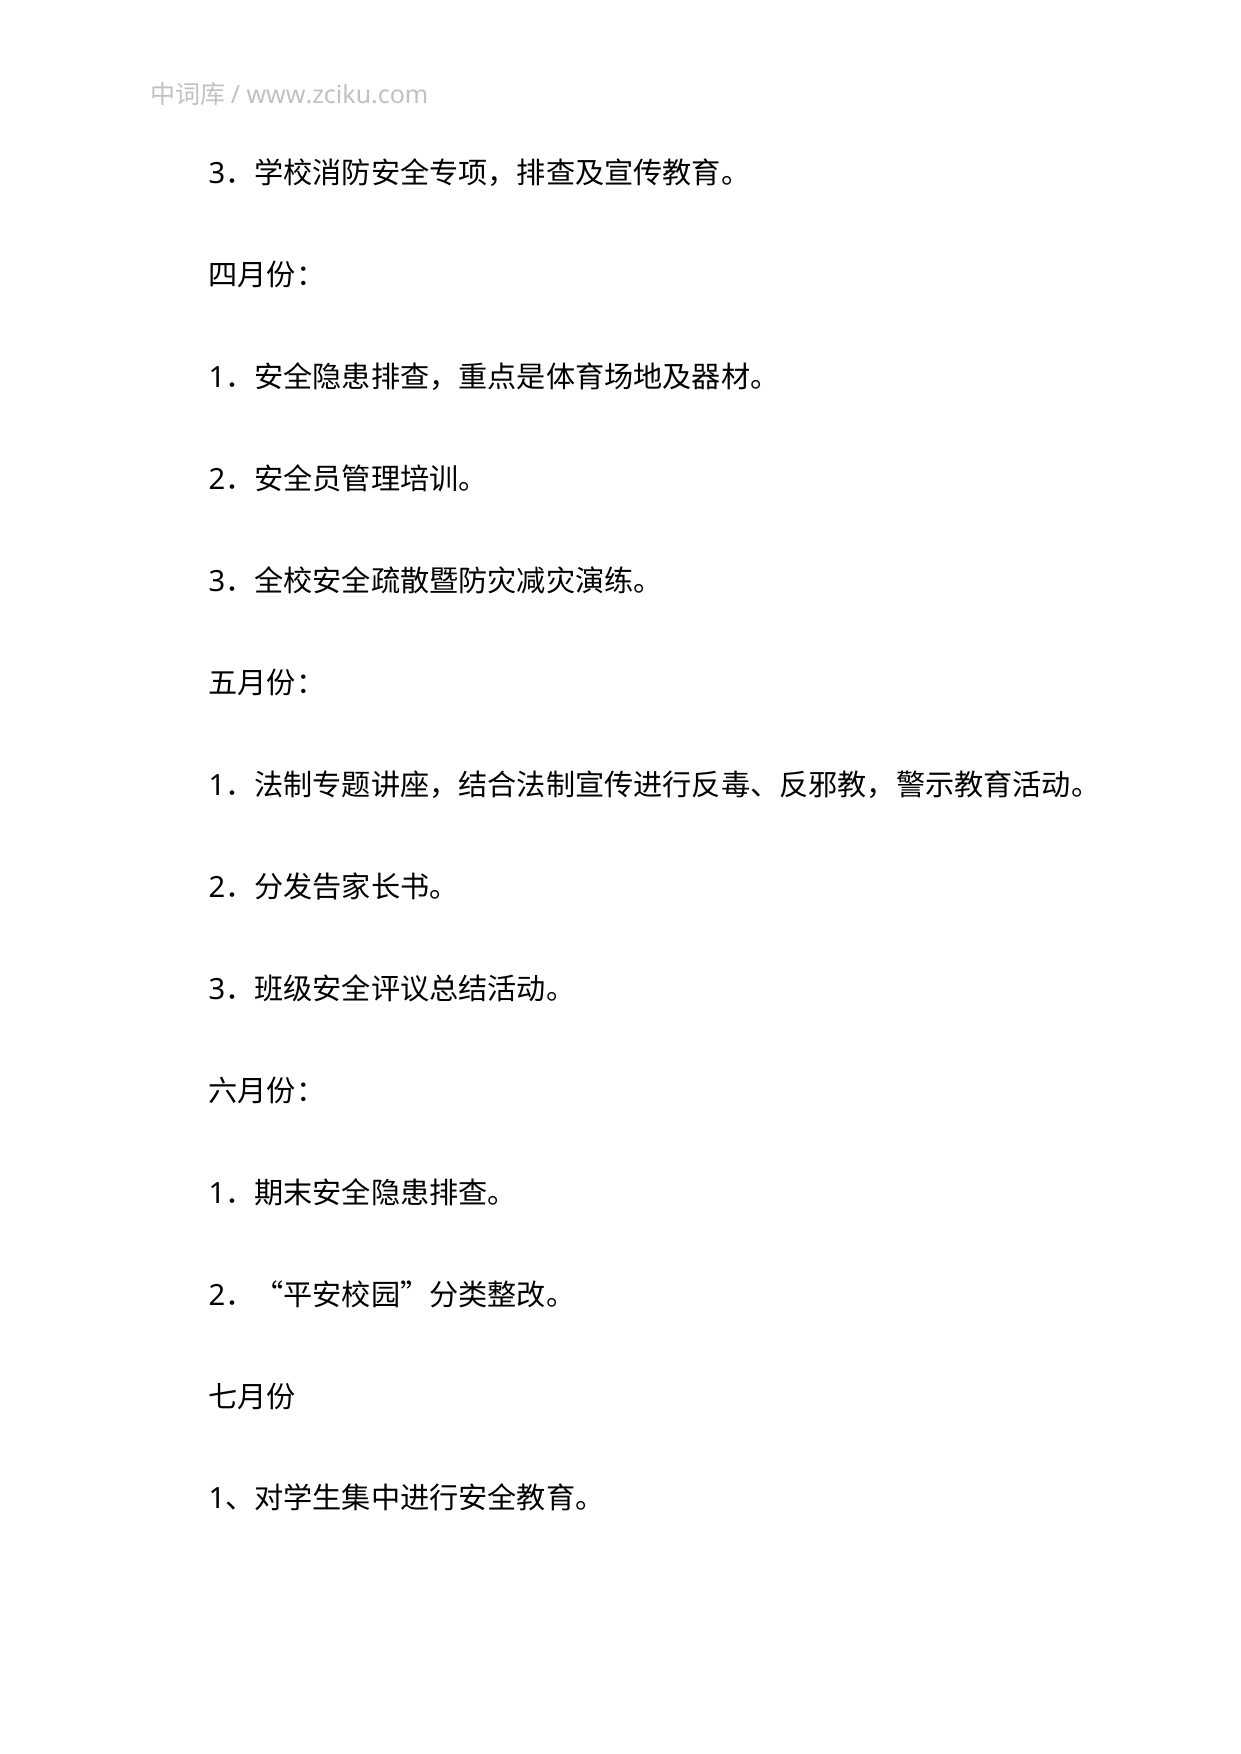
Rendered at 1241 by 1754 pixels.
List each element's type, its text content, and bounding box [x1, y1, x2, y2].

text 1、对学生集中进行安全教育。 [150, 1475, 1090, 1517]
text 1．期末安全隐患排查。 [150, 1169, 1090, 1212]
text 七月份 [150, 1373, 1090, 1415]
text 五月份： [150, 660, 1090, 702]
text 六月份： [150, 1067, 1090, 1110]
text 1．安全隐患排查，重点是体育场地及器材。 [150, 354, 1090, 396]
text 3．全校安全疏散暨防灾减灾演练。 [150, 558, 1090, 600]
text 2．“平安校园”分类整改。 [150, 1271, 1090, 1313]
text 2．分发告家长书。 [150, 863, 1090, 906]
text 3．学校消防安全专项，排查及宣传教育。 [150, 150, 1090, 192]
text 3．班级安全评议总结活动。 [150, 965, 1090, 1008]
text 2．安全员管理培训。 [150, 456, 1090, 498]
text 1．法制专题讲座，结合法制宣传进行反毒、反邪教，警示教育活动。 [150, 761, 1090, 804]
text 四月份： [150, 252, 1090, 294]
